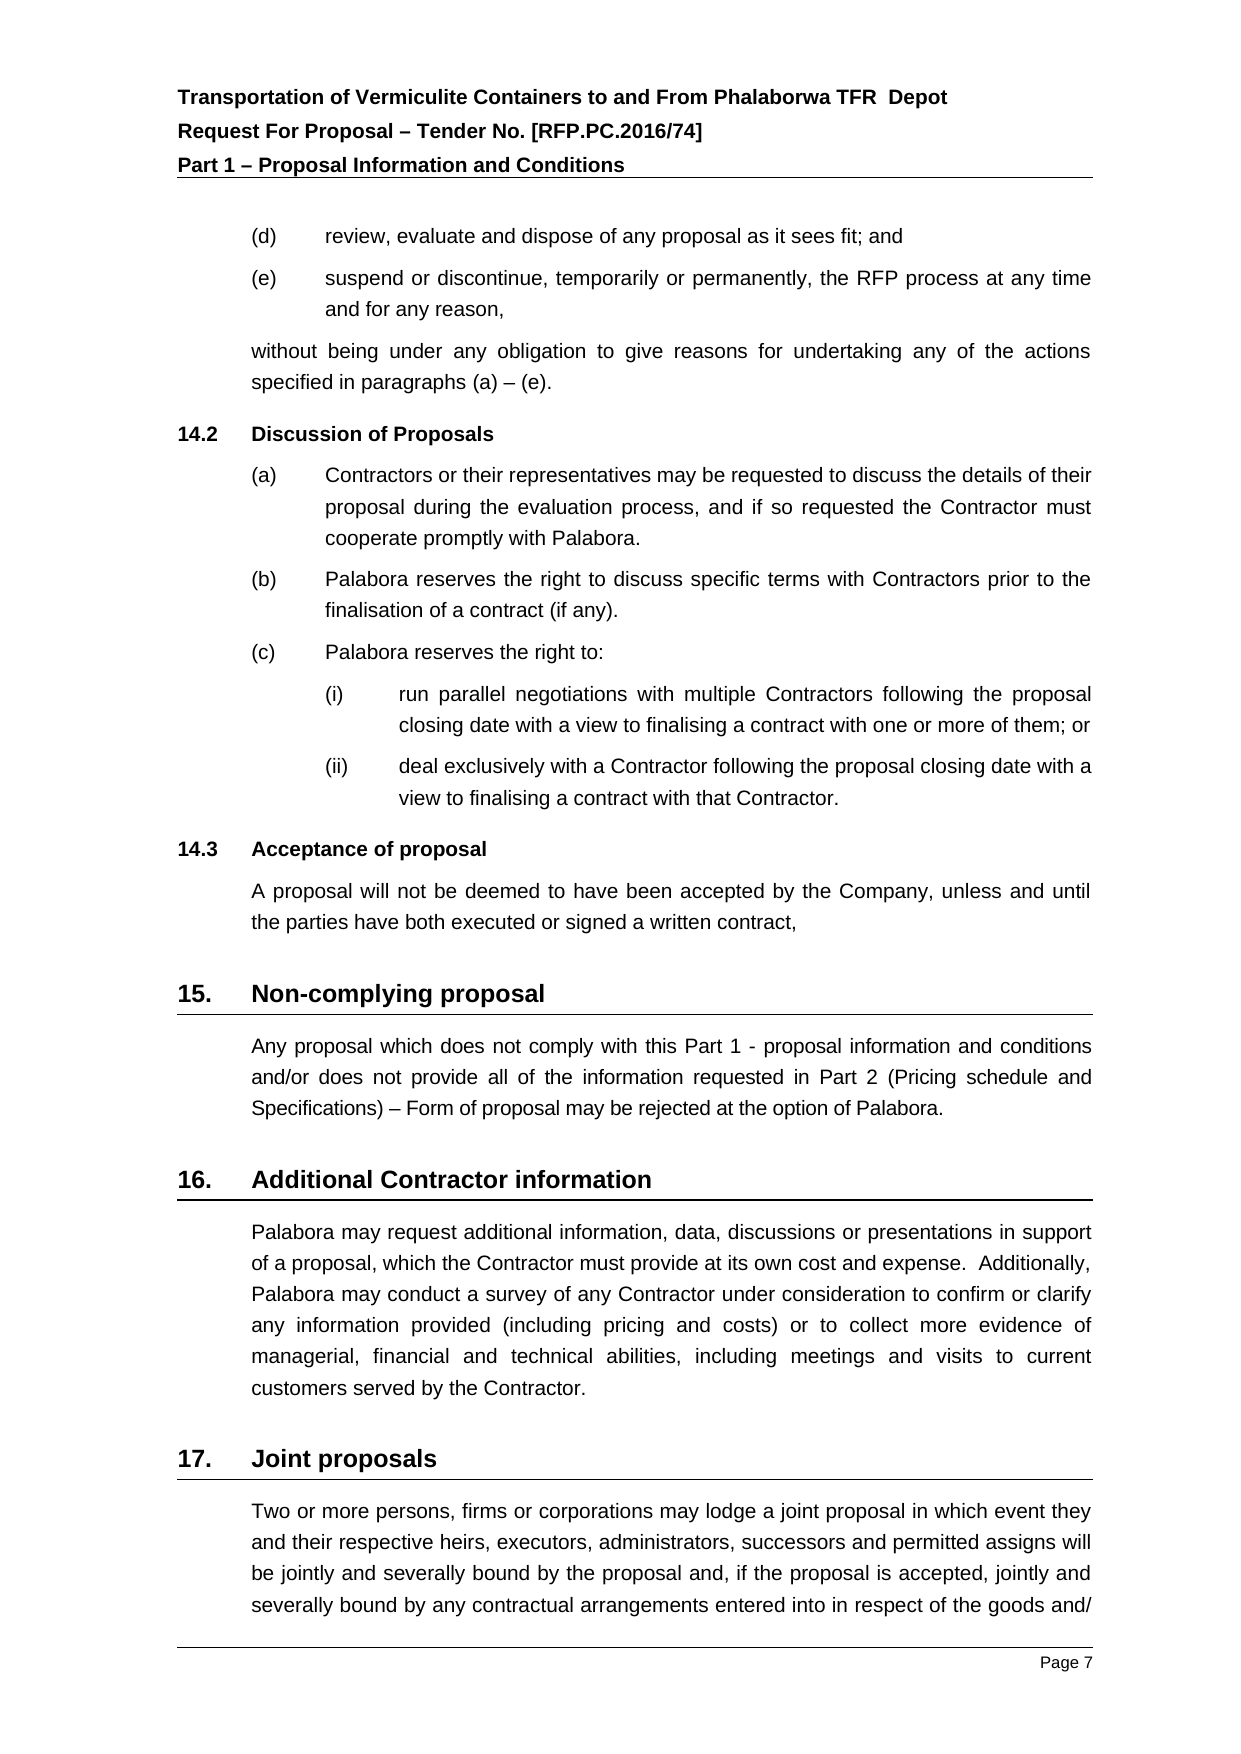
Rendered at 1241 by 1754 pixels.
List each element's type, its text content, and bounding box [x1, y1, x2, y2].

subtitle Palabora reserves the right to discuss specific terms with Contractors prior to the finalisation of a contract (if any). [251, 567, 1093, 622]
subtitle Palabora reserves the right to: [251, 640, 1093, 664]
subtitle run parallel negotiations with multiple Contractors following the proposal closing date with a view to finalising a contract with one or more of them; or [325, 681, 1093, 737]
subtitle without being under any obligation to give reasons for undertaking any of the actions specified in paragraphs (a) – (e). [251, 339, 1093, 394]
subtitle Additional Contractor information [177, 1164, 1093, 1199]
text A proposal will not be deemed to have been accepted by the Company, unless and until the parties have both executed or signed a written contract, [251, 879, 1093, 934]
subtitle Non-complying proposal [177, 979, 1093, 1014]
subtitle suspend or discontinue, temporarily or permanently, the RFP process at any time and for any reason, [251, 266, 1093, 321]
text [251, 1499, 1093, 1616]
subtitle Discussion of Proposals [177, 422, 1093, 446]
subtitle deal exclusively with a Contractor following the proposal closing date with a view to finalising a contract with that Contractor. [325, 754, 1093, 809]
subtitle Acceptance of proposal [177, 837, 1093, 861]
text Palabora may request additional information, data, discussions or presentations in support of a proposal, which the Contractor must provide at its own cost and expense. Additionally, Palabora may conduct a survey of any Contractor under consideration to confirm or clarify any information provided (including pricing and costs) or to collect more evidence of managerial, financial and technical abilities, including meetings and visits to current customers served by the Contractor. [251, 1219, 1093, 1399]
text Any proposal which does not comply with this Part 1 - proposal information and conditions and/or does not provide all of the information requested in Part 2 (Pricing schedule and Specifications) – Form of proposal may be rejected at the option of Palabora. [251, 1034, 1093, 1120]
subtitle Joint proposals [177, 1444, 1093, 1479]
subtitle review, evaluate and dispose of any proposal as it sees fit; and [251, 224, 1093, 248]
subtitle Contractors or their representatives may be requested to discuss the details of their proposal during the evaluation process, and if so requested the Contractor must cooperate promptly with Palabora. [251, 463, 1093, 549]
